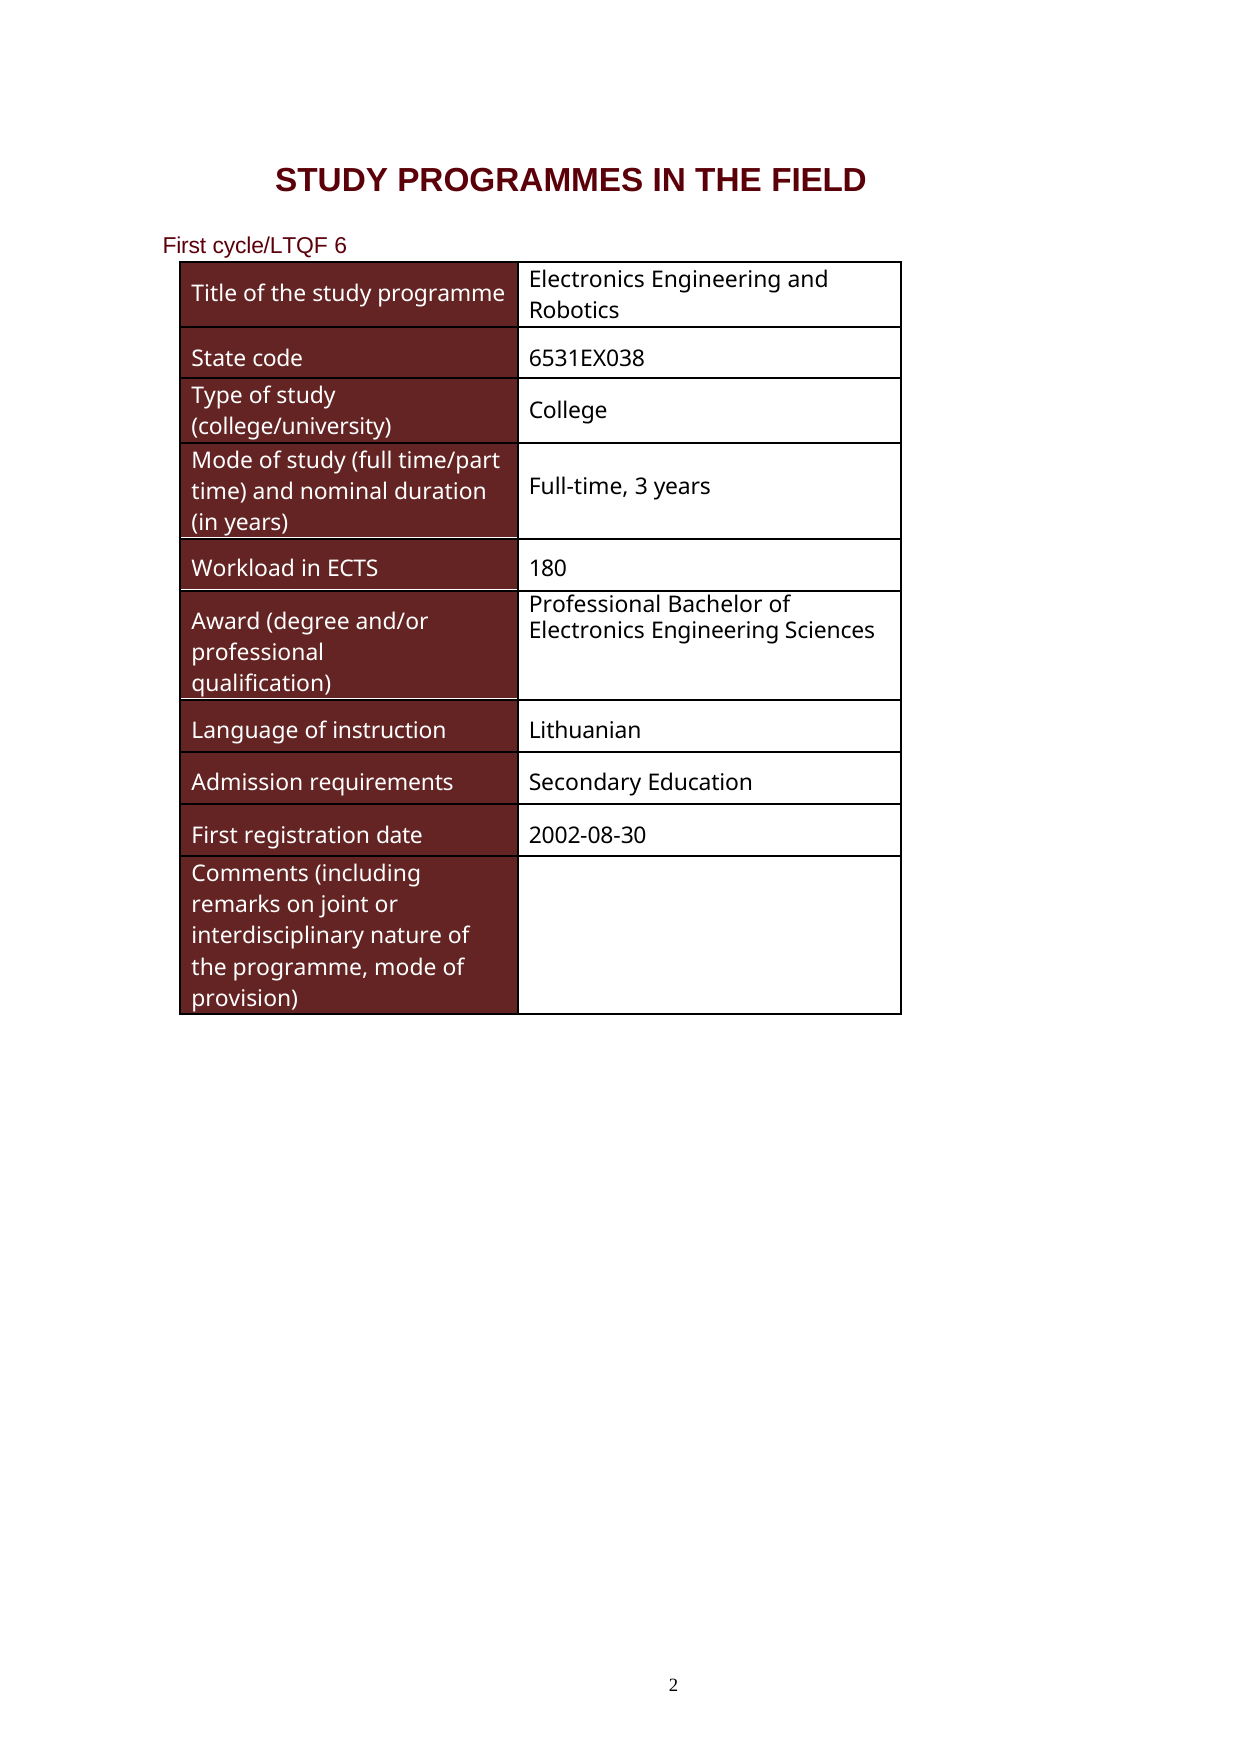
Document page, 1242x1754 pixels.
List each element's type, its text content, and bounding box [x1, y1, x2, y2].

table_cell First registration date [181, 805, 517, 855]
subtitle First cycle/LTQF 6 [162, 232, 1183, 258]
table_header Title of the study programme [181, 263, 517, 326]
table_cell [519, 857, 900, 1013]
table_cell 6531EX038 [519, 328, 900, 377]
table_cell State code [181, 328, 517, 377]
table_cell Comments (including remarks on joint or interdisciplinary nature of the programme, mode of provision) [181, 857, 517, 1013]
table_cell 2002-08-30 [519, 805, 900, 855]
table_cell Workload in ECTS [181, 540, 517, 589]
table_cell College [519, 379, 900, 442]
table_cell Type of study (college/university) [181, 379, 517, 442]
table_cell Language of instruction [181, 701, 517, 751]
table_cell Award (degree and/or professional qualification) [181, 592, 517, 698]
table_cell Mode of study (full time/part time) and nominal duration (in years) [181, 444, 517, 537]
table_header Electronics Engineering and Robotics [519, 263, 900, 326]
table_cell 180 [519, 540, 900, 589]
table_cell Lithuanian [519, 701, 900, 751]
subtitle STUDY PROGRAMMES IN THE FIELD [275, 160, 1183, 199]
table_cell Professional Bachelor of Electronics Engineering Sciences [519, 592, 900, 698]
table_cell Secondary Education [519, 753, 900, 803]
table_cell Full-time, 3 years [519, 444, 900, 537]
table_cell Admission requirements [181, 753, 517, 803]
